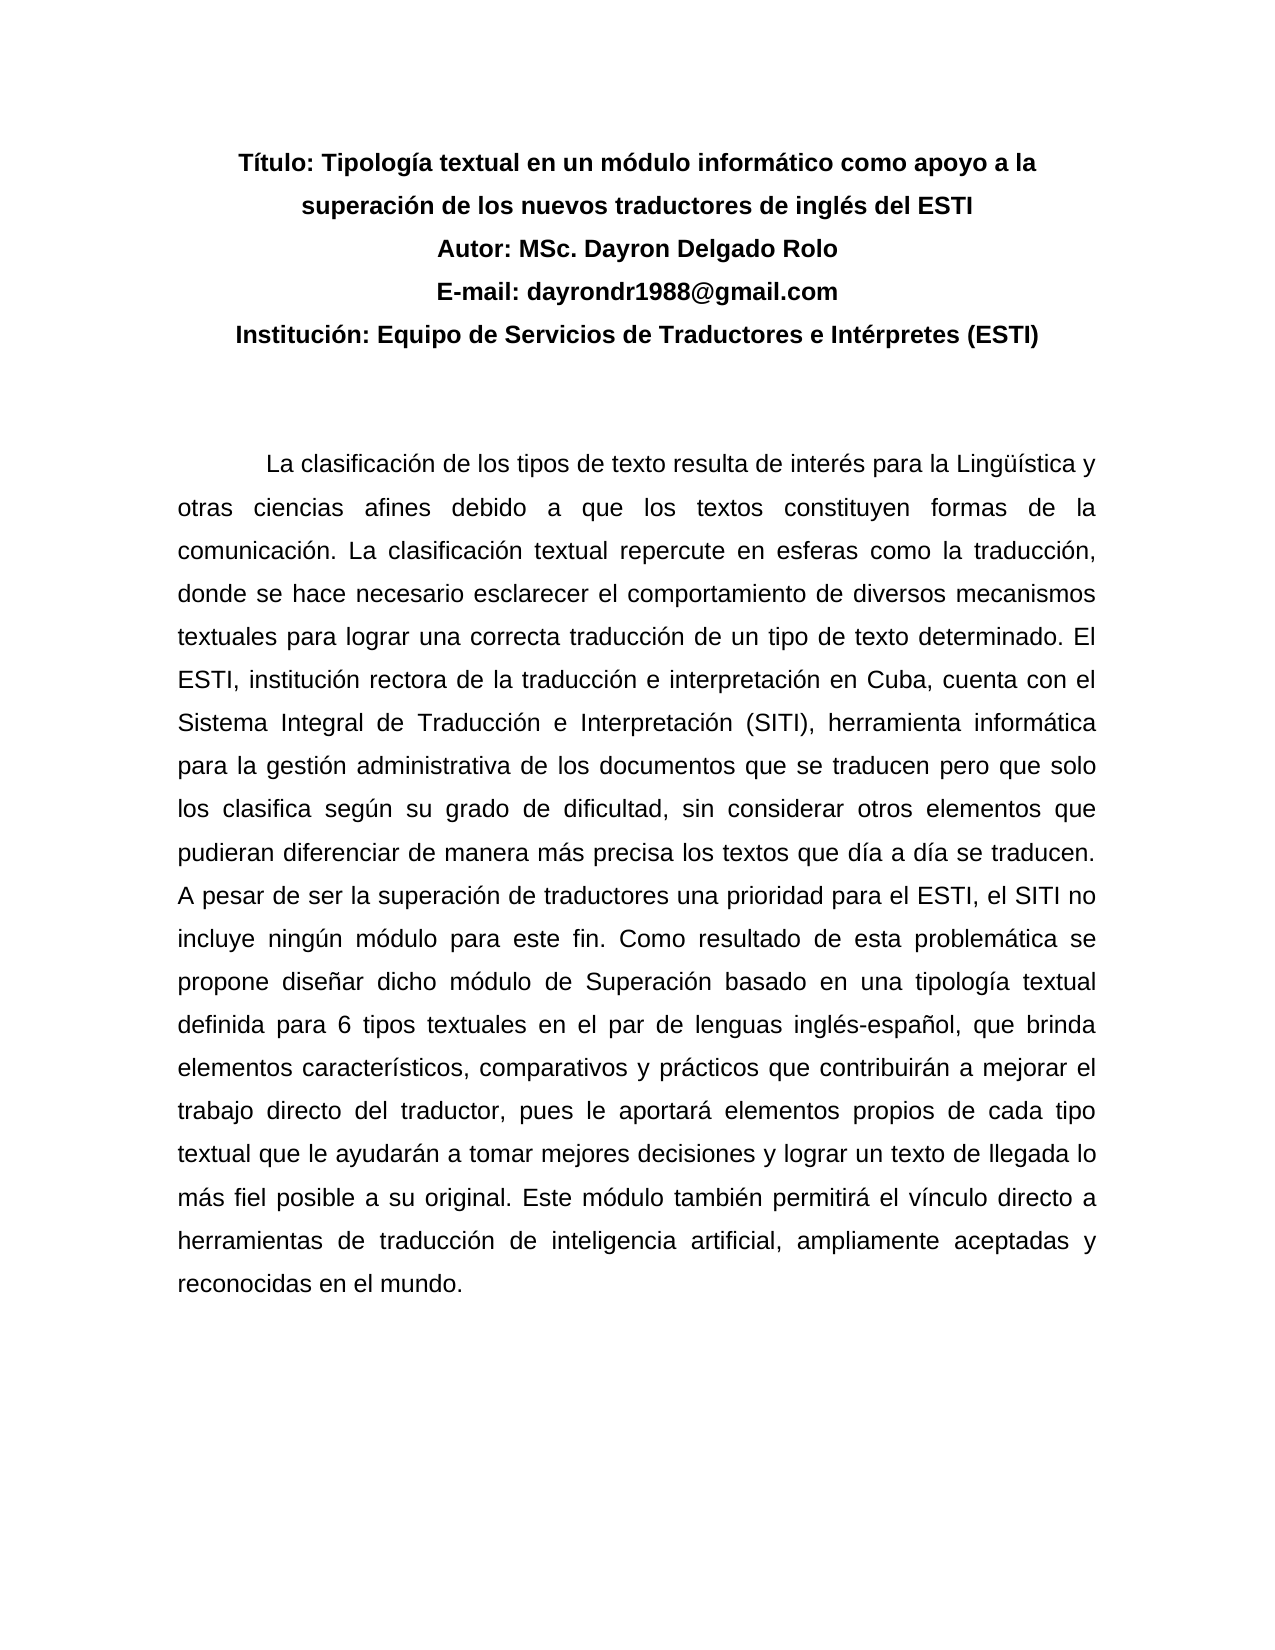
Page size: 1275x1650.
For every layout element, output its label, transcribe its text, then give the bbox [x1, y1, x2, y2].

text Título: Tipología textual en un módulo informático como apoyo a la superación de los nuevos traductores de inglés del ESTI [177, 148, 1098, 219]
text Institución: Equipo de Servicios de Traductores e Intérpretes (ESTI) [177, 320, 1098, 349]
text La clasificación de los tipos de texto resulta de interés para la Lingüística y otras ciencias afines debido a que los textos constituyen formas de la comunicación. La clasificación textual repercute en esferas como la traducción, donde se hace necesario esclarecer el comportamiento de diversos mecanismos textuales para lograr una correcta traducción de un tipo de texto determinado. El ESTI, institución rectora de la traducción e interpretación en Cuba, cuenta con el Sistema Integral de Traducción e Interpretación (SITI), herramienta informática para la gestión administrativa de los documentos que se traducen pero que solo los clasifica según su grado de dificultad, sin considerar otros elementos que pudieran diferenciar de manera más precisa los textos que día a día se traducen. A pesar de ser la superación de traductores una prioridad para el ESTI, el SITI no incluye ningún módulo para este fin. Como resultado de esta problemática se propone diseñar dicho módulo de Superación basado en una tipología textual definida para 6 tipos textuales en el par de lenguas inglés-español, que brinda elementos característicos, comparativos y prácticos que contribuirán a mejorar el trabajo directo del traductor, pues le aportará elementos propios de cada tipo textual que le ayudarán a tomar mejores decisiones y lograr un texto de llegada lo más fiel posible a su original. Este módulo también permitirá el vínculo directo a herramientas de traducción de inteligencia artificial, ampliamente aceptadas y reconocidas en el mundo. [177, 449, 1098, 1298]
text Autor: MSc. Dayron Delgado Rolo [177, 234, 1098, 263]
text E-mail: dayrondr1988@gmail.com [177, 277, 1098, 306]
